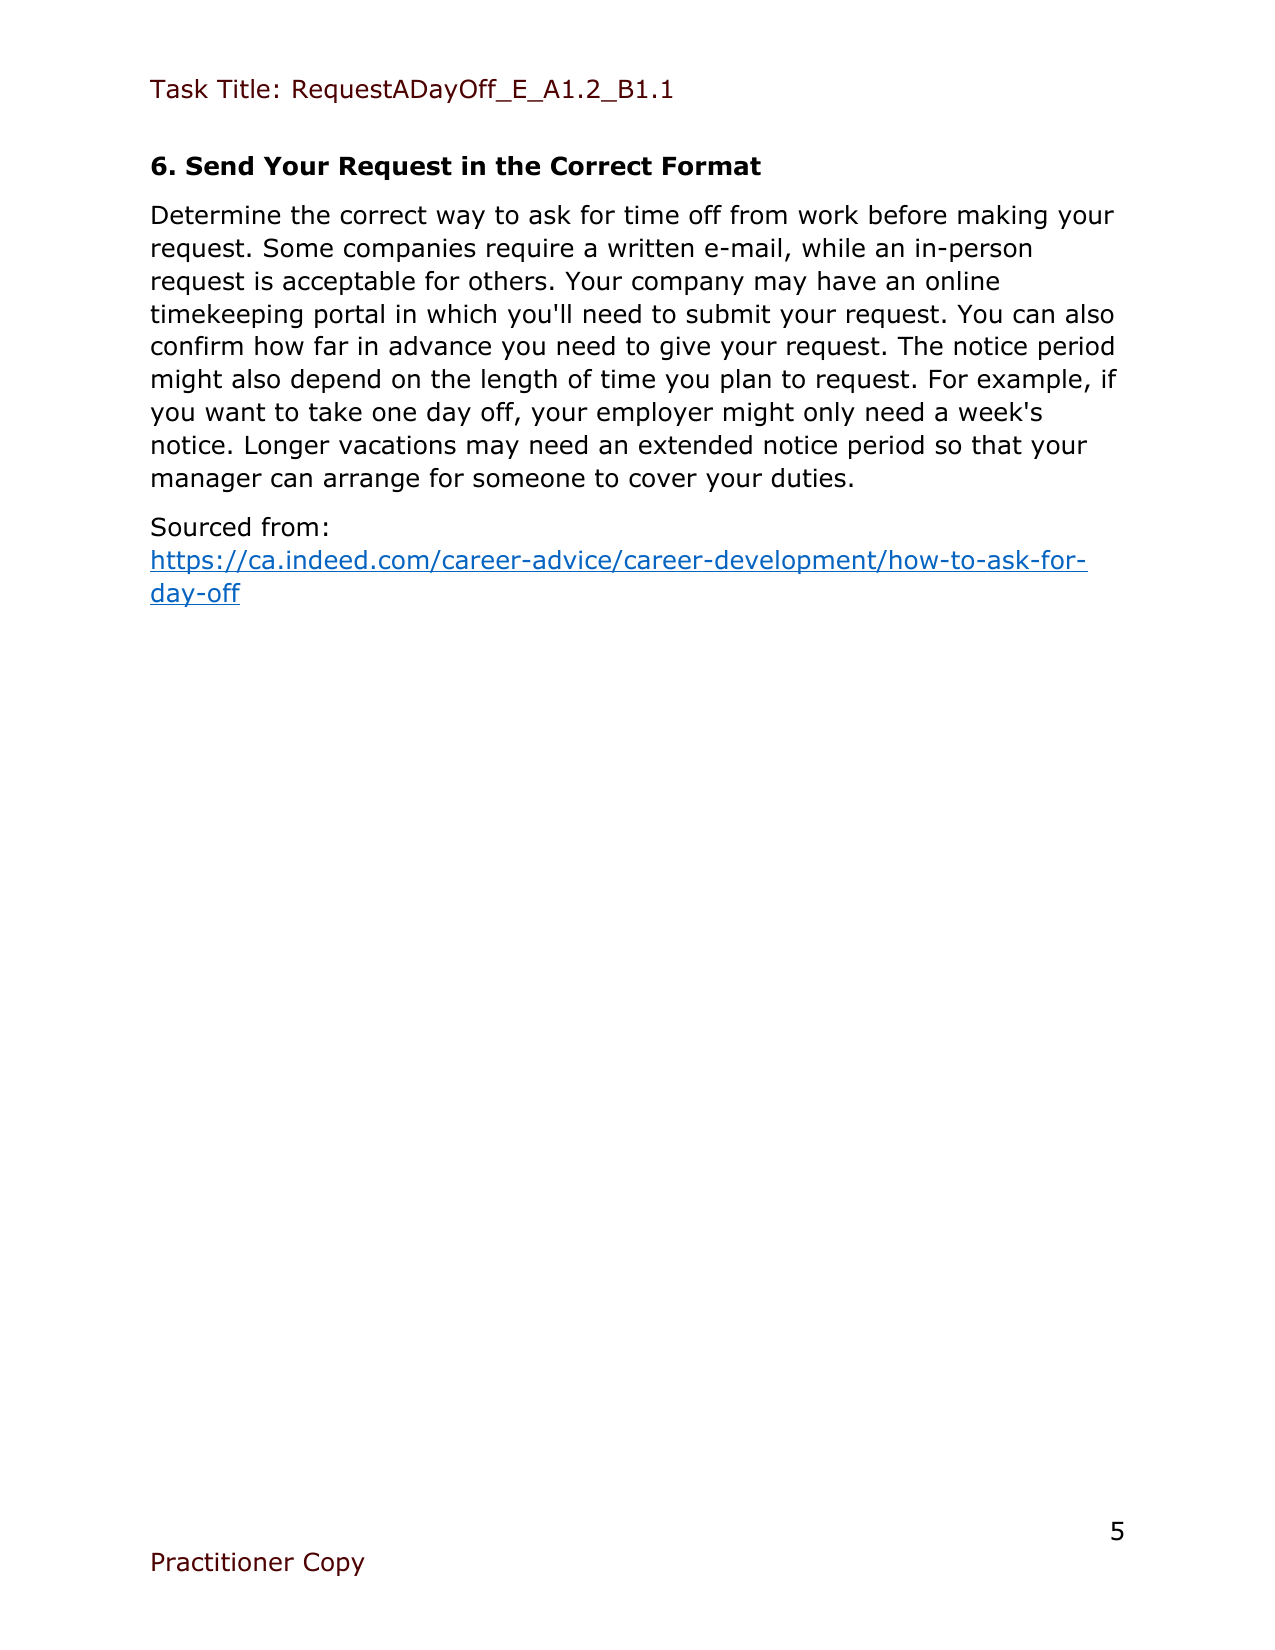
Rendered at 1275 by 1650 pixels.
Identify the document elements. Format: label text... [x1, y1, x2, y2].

text 6. Send Your Request in the Correct Format [150, 150, 1125, 180]
text Sourced from: https://ca.indeed.com/career-advice/career-development/how-to-ask-for-day-off [150, 511, 1125, 607]
text Determine the correct way to ask for time off from work before making your request. Some companies require a written e-mail, while an in-person request is acceptable for others. Your company may have an online timekeeping portal in which you'll need to submit your request. You can also confirm how far in advance you need to give your request. The notice period might also depend on the length of time you plan to request. For example, if you want to take one day off, your employer might only need a week's notice. Longer vacations may need an extended notice period so that your manager can arrange for someone to cover your duties. [150, 199, 1125, 492]
